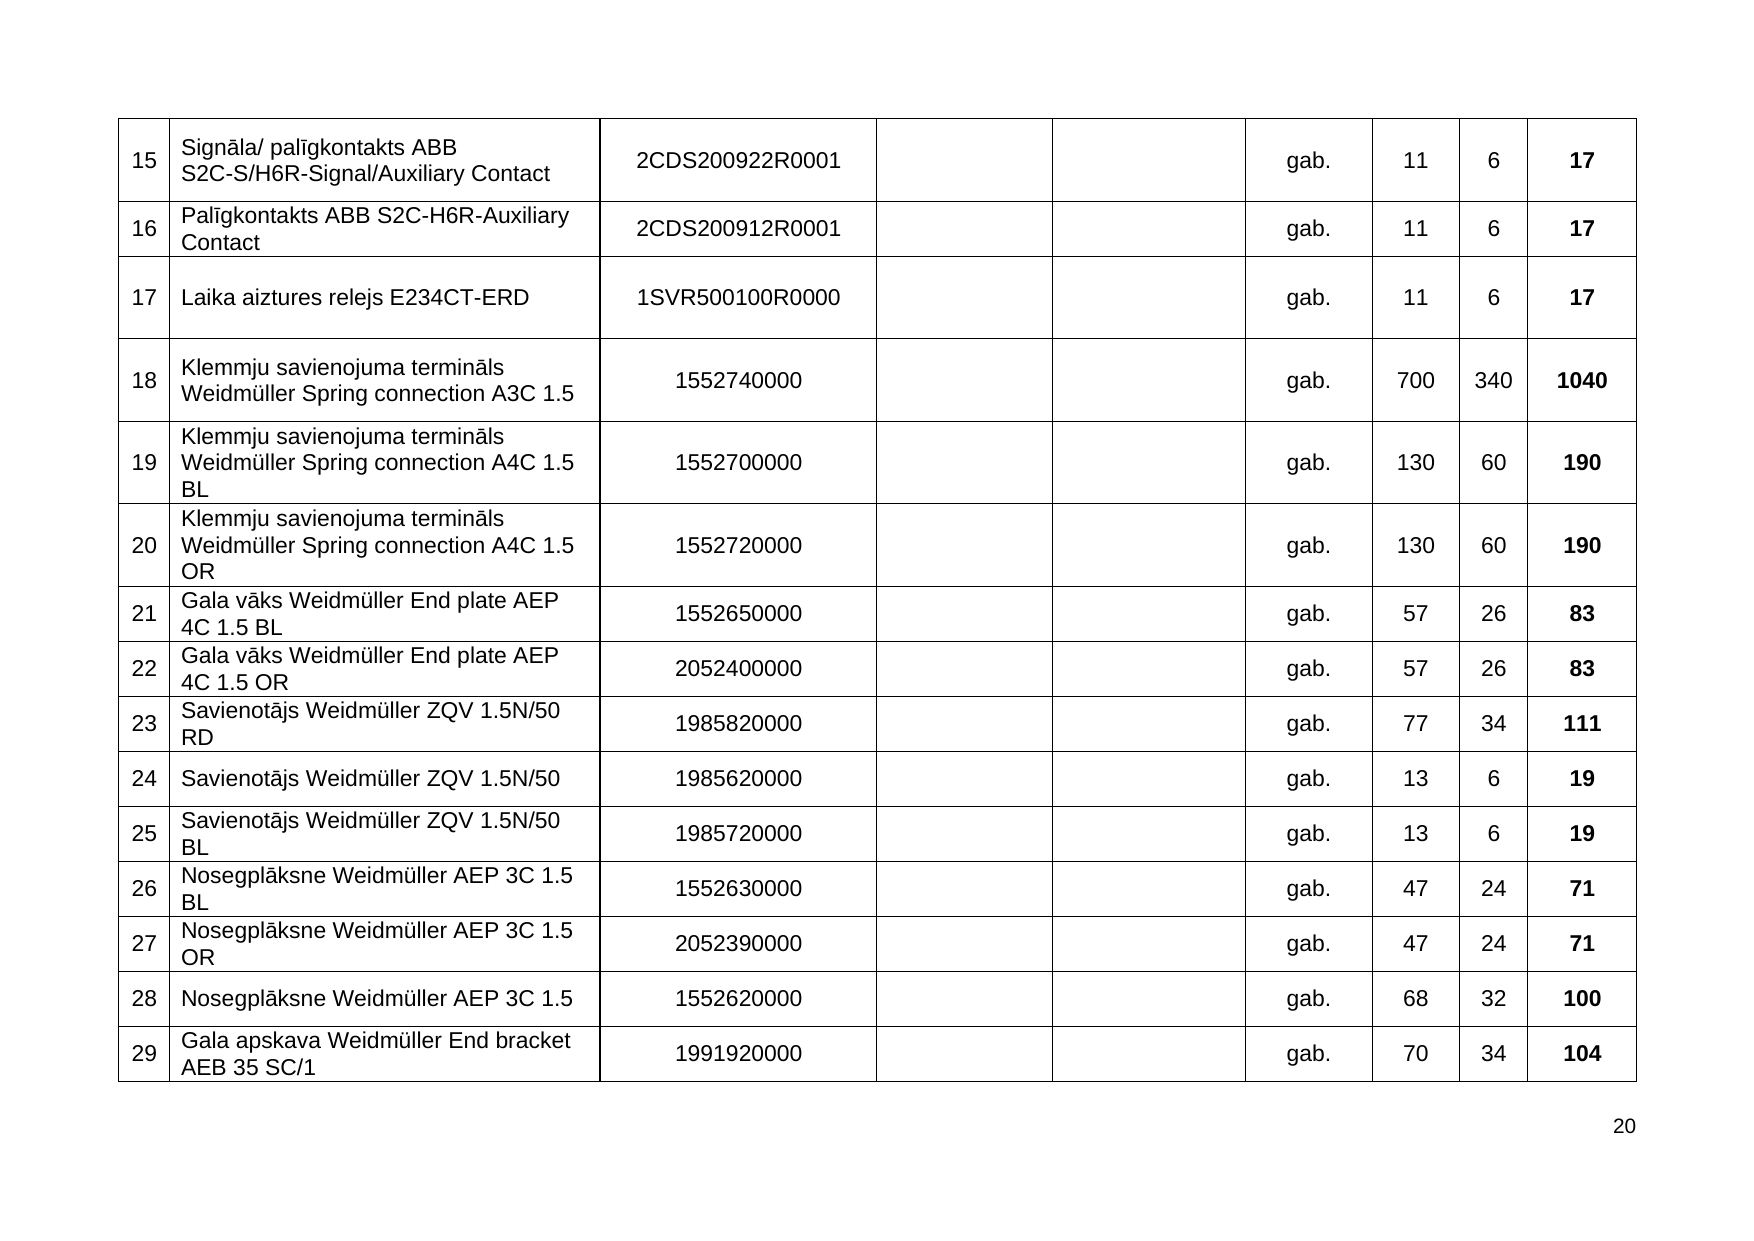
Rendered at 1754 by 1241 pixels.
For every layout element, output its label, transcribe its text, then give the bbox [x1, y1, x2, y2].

table_cell 83 [1528, 587, 1636, 641]
table_cell 60 [1460, 504, 1527, 586]
table_cell 68 [1373, 972, 1459, 1026]
table_cell 100 [1528, 972, 1636, 1026]
table_cell 1552620000 [601, 972, 876, 1026]
table_cell 16 [119, 202, 169, 256]
table_cell [877, 972, 1052, 1026]
table_cell gab. [1246, 752, 1372, 806]
table_cell [1053, 339, 1245, 421]
table_cell 20 [119, 504, 169, 586]
table_cell 11 [1373, 257, 1459, 338]
table_cell 19 [1528, 752, 1636, 806]
table_cell [877, 917, 1052, 971]
table_cell Klemmju savienojuma termināls Weidmüller Spring connection A4C 1.5 OR [170, 504, 599, 586]
table_cell gab. [1246, 587, 1372, 641]
table_cell 1552700000 [601, 422, 876, 503]
table_cell 1991920000 [601, 1027, 876, 1081]
table_cell 104 [1528, 1027, 1636, 1081]
table_cell Klemmju savienojuma termināls Weidmüller Spring connection A4C 1.5 BL [170, 422, 599, 503]
table_cell 1985720000 [601, 807, 876, 861]
table_cell 6 [1460, 257, 1527, 338]
table_cell Savienotājs Weidmüller ZQV 1.5N/50 RD [170, 697, 599, 751]
table_cell 2CDS200912R0001 [601, 202, 876, 256]
table_cell 19 [1528, 807, 1636, 861]
table_cell 1552720000 [601, 504, 876, 586]
table_cell Gala vāks Weidmüller End plate AEP 4C 1.5 BL [170, 587, 599, 641]
table_cell 26 [1460, 642, 1527, 696]
table_cell 34 [1460, 1027, 1527, 1081]
table_cell gab. [1246, 862, 1372, 916]
table_cell [1053, 807, 1245, 861]
table_cell 1985820000 [601, 697, 876, 751]
table_cell [877, 339, 1052, 421]
table_cell 11 [1373, 119, 1459, 201]
table_cell 26 [119, 862, 169, 916]
table_cell [877, 202, 1052, 256]
table_cell [1053, 917, 1245, 971]
table_cell 111 [1528, 697, 1636, 751]
table_cell 6 [1460, 202, 1527, 256]
table_cell [1053, 1027, 1245, 1081]
table_cell Savienotājs Weidmüller ZQV 1.5N/50 [170, 752, 599, 806]
table_cell [1053, 202, 1245, 256]
table_cell 26 [1460, 587, 1527, 641]
table_cell [1053, 257, 1245, 338]
table_cell Klemmju savienojuma termināls Weidmüller Spring connection A3C 1.5 [170, 339, 599, 421]
table_cell Nosegplāksne Weidmüller AEP 3C 1.5 [170, 972, 599, 1026]
table_cell [877, 422, 1052, 503]
table_cell 60 [1460, 422, 1527, 503]
table_cell 1552650000 [601, 587, 876, 641]
table_cell Nosegplāksne Weidmüller AEP 3C 1.5 BL [170, 862, 599, 916]
table_cell 340 [1460, 339, 1527, 421]
table_cell 21 [119, 587, 169, 641]
table_cell [877, 504, 1052, 586]
table_cell gab. [1246, 807, 1372, 861]
table_cell 47 [1373, 862, 1459, 916]
table_cell [1053, 119, 1245, 201]
table_cell [1053, 422, 1245, 503]
table_cell 1985620000 [601, 752, 876, 806]
table_cell 23 [119, 697, 169, 751]
table_cell 2052400000 [601, 642, 876, 696]
table_cell gab. [1246, 917, 1372, 971]
table_cell 17 [1528, 202, 1636, 256]
table_cell [1053, 862, 1245, 916]
table_cell [877, 642, 1052, 696]
table_cell 24 [1460, 917, 1527, 971]
table_cell gab. [1246, 697, 1372, 751]
table_cell [877, 587, 1052, 641]
table_cell 28 [119, 972, 169, 1026]
table_cell 83 [1528, 642, 1636, 696]
table_cell 2CDS200922R0001 [601, 119, 876, 201]
table_cell 27 [119, 917, 169, 971]
table_cell [1053, 972, 1245, 1026]
table_cell 24 [1460, 862, 1527, 916]
table_cell 25 [119, 807, 169, 861]
table_cell gab. [1246, 504, 1372, 586]
table_cell 57 [1373, 587, 1459, 641]
table_cell 700 [1373, 339, 1459, 421]
table_cell [1053, 587, 1245, 641]
table_cell 13 [1373, 752, 1459, 806]
table_cell Nosegplāksne Weidmüller AEP 3C 1.5 OR [170, 917, 599, 971]
table_cell 6 [1460, 752, 1527, 806]
table_cell Gala apskava Weidmüller End bracket AEB 35 SC/1 [170, 1027, 599, 1081]
table_cell [877, 119, 1052, 201]
table_cell 130 [1373, 422, 1459, 503]
table_cell 19 [119, 422, 169, 503]
table_cell 6 [1460, 807, 1527, 861]
table_cell 190 [1528, 504, 1636, 586]
table_cell 71 [1528, 917, 1636, 971]
table_cell [1053, 752, 1245, 806]
table_cell 130 [1373, 504, 1459, 586]
table_cell 11 [1373, 202, 1459, 256]
table_cell [1053, 697, 1245, 751]
table_cell 17 [1528, 257, 1636, 338]
table_cell Laika aiztures relejs E234CT-ERD [170, 257, 599, 338]
table_cell gab. [1246, 642, 1372, 696]
table_cell 47 [1373, 917, 1459, 971]
table_cell [877, 752, 1052, 806]
table_cell 13 [1373, 807, 1459, 861]
table_cell Gala vāks Weidmüller End plate AEP 4C 1.5 OR [170, 642, 599, 696]
table_cell 1040 [1528, 339, 1636, 421]
table_cell gab. [1246, 257, 1372, 338]
table_cell 22 [119, 642, 169, 696]
table_cell Savienotājs Weidmüller ZQV 1.5N/50 BL [170, 807, 599, 861]
table_cell [877, 807, 1052, 861]
table_cell 17 [119, 257, 169, 338]
table_cell gab. [1246, 202, 1372, 256]
table_cell 77 [1373, 697, 1459, 751]
table_cell 1552740000 [601, 339, 876, 421]
table_cell 32 [1460, 972, 1527, 1026]
table_cell gab. [1246, 119, 1372, 201]
table_cell 29 [119, 1027, 169, 1081]
table_cell [877, 862, 1052, 916]
table_cell 6 [1460, 119, 1527, 201]
table_cell Palīgkontakts ABB S2C-H6R-Auxiliary Contact [170, 202, 599, 256]
table_cell [1053, 642, 1245, 696]
table_cell 190 [1528, 422, 1636, 503]
table_cell 18 [119, 339, 169, 421]
table_cell [877, 257, 1052, 338]
table_cell 2052390000 [601, 917, 876, 971]
table_cell 24 [119, 752, 169, 806]
table_cell 71 [1528, 862, 1636, 916]
table_cell 70 [1373, 1027, 1459, 1081]
table_cell 57 [1373, 642, 1459, 696]
table_cell 15 [119, 119, 169, 201]
table_cell gab. [1246, 1027, 1372, 1081]
table_cell [1053, 504, 1245, 586]
table_cell 34 [1460, 697, 1527, 751]
table_cell gab. [1246, 422, 1372, 503]
table_cell Signāla/ palīgkontakts ABB S2C-S/H6R-Signal/Auxiliary Contact [170, 119, 599, 201]
table_cell gab. [1246, 339, 1372, 421]
table_cell [877, 1027, 1052, 1081]
table_cell 1552630000 [601, 862, 876, 916]
table_cell gab. [1246, 972, 1372, 1026]
table_cell 17 [1528, 119, 1636, 201]
table_cell [877, 697, 1052, 751]
table_cell 1SVR500100R0000 [601, 257, 876, 338]
